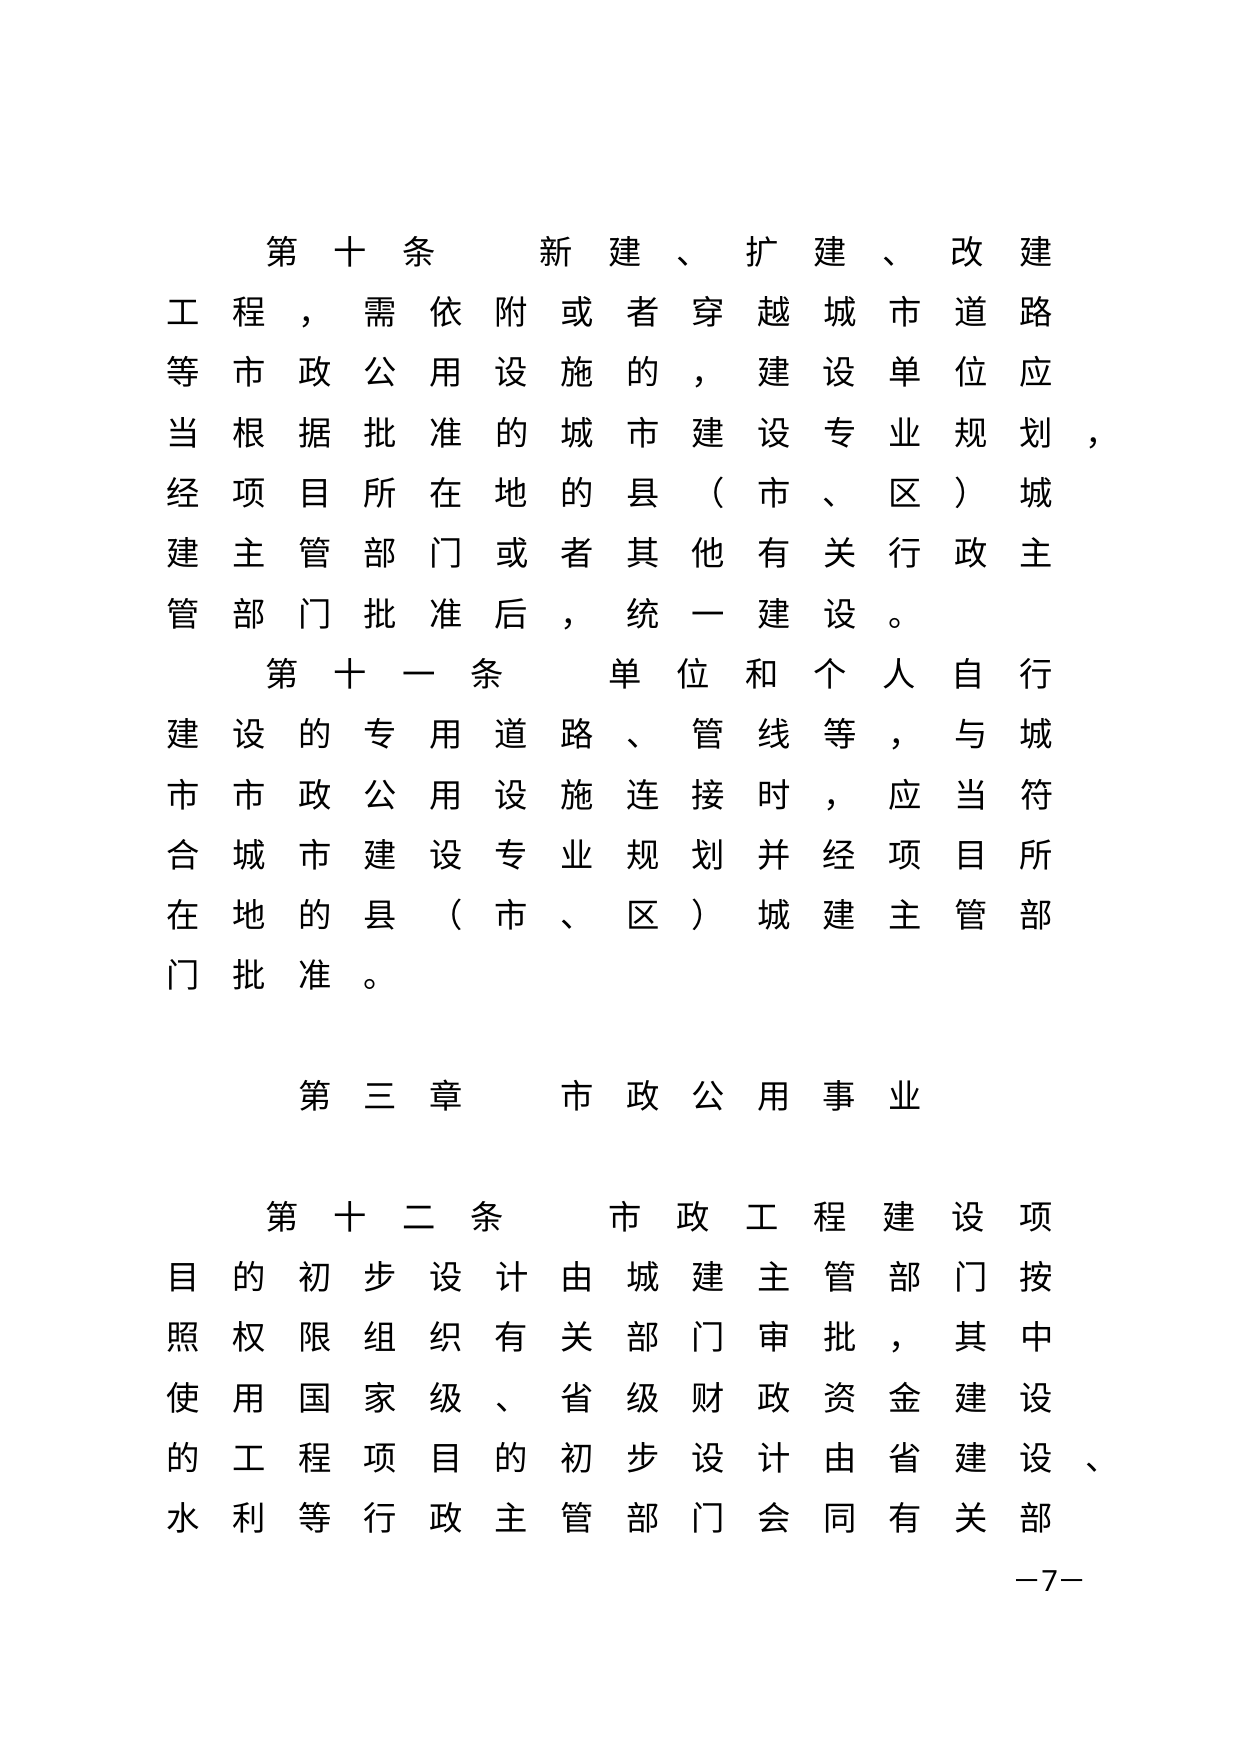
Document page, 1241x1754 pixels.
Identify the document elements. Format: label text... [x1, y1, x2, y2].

text 第十条 新建、扩建、改建工程，需依附或者穿越城市道路等市政公用设施的，建设单位应当根据批准的城市建设专业规划，经项目所在地的县（市、区）城建主管部门或者其他有关行政主管部门批准后，统一建设。 [167, 219, 1085, 642]
text 第十二条 市政工程建设项目的初步设计由城建主管部门按照权限组织有关部门审批，其中使用国家级、省级财政资金建设的工程项目的初步设计由省建设、水利等行政主管部门会同有关部门审批。 [167, 1184, 1085, 1546]
text 第十一条 单位和个人自行建设的专用道路、管线等，与城市市政公用设施连接时，应当符合城市建设专业规划并经项目所在地的县（市、区）城建主管部门批准。 [167, 642, 1085, 1003]
text 第三章 市政公用事业 [167, 1064, 1085, 1124]
